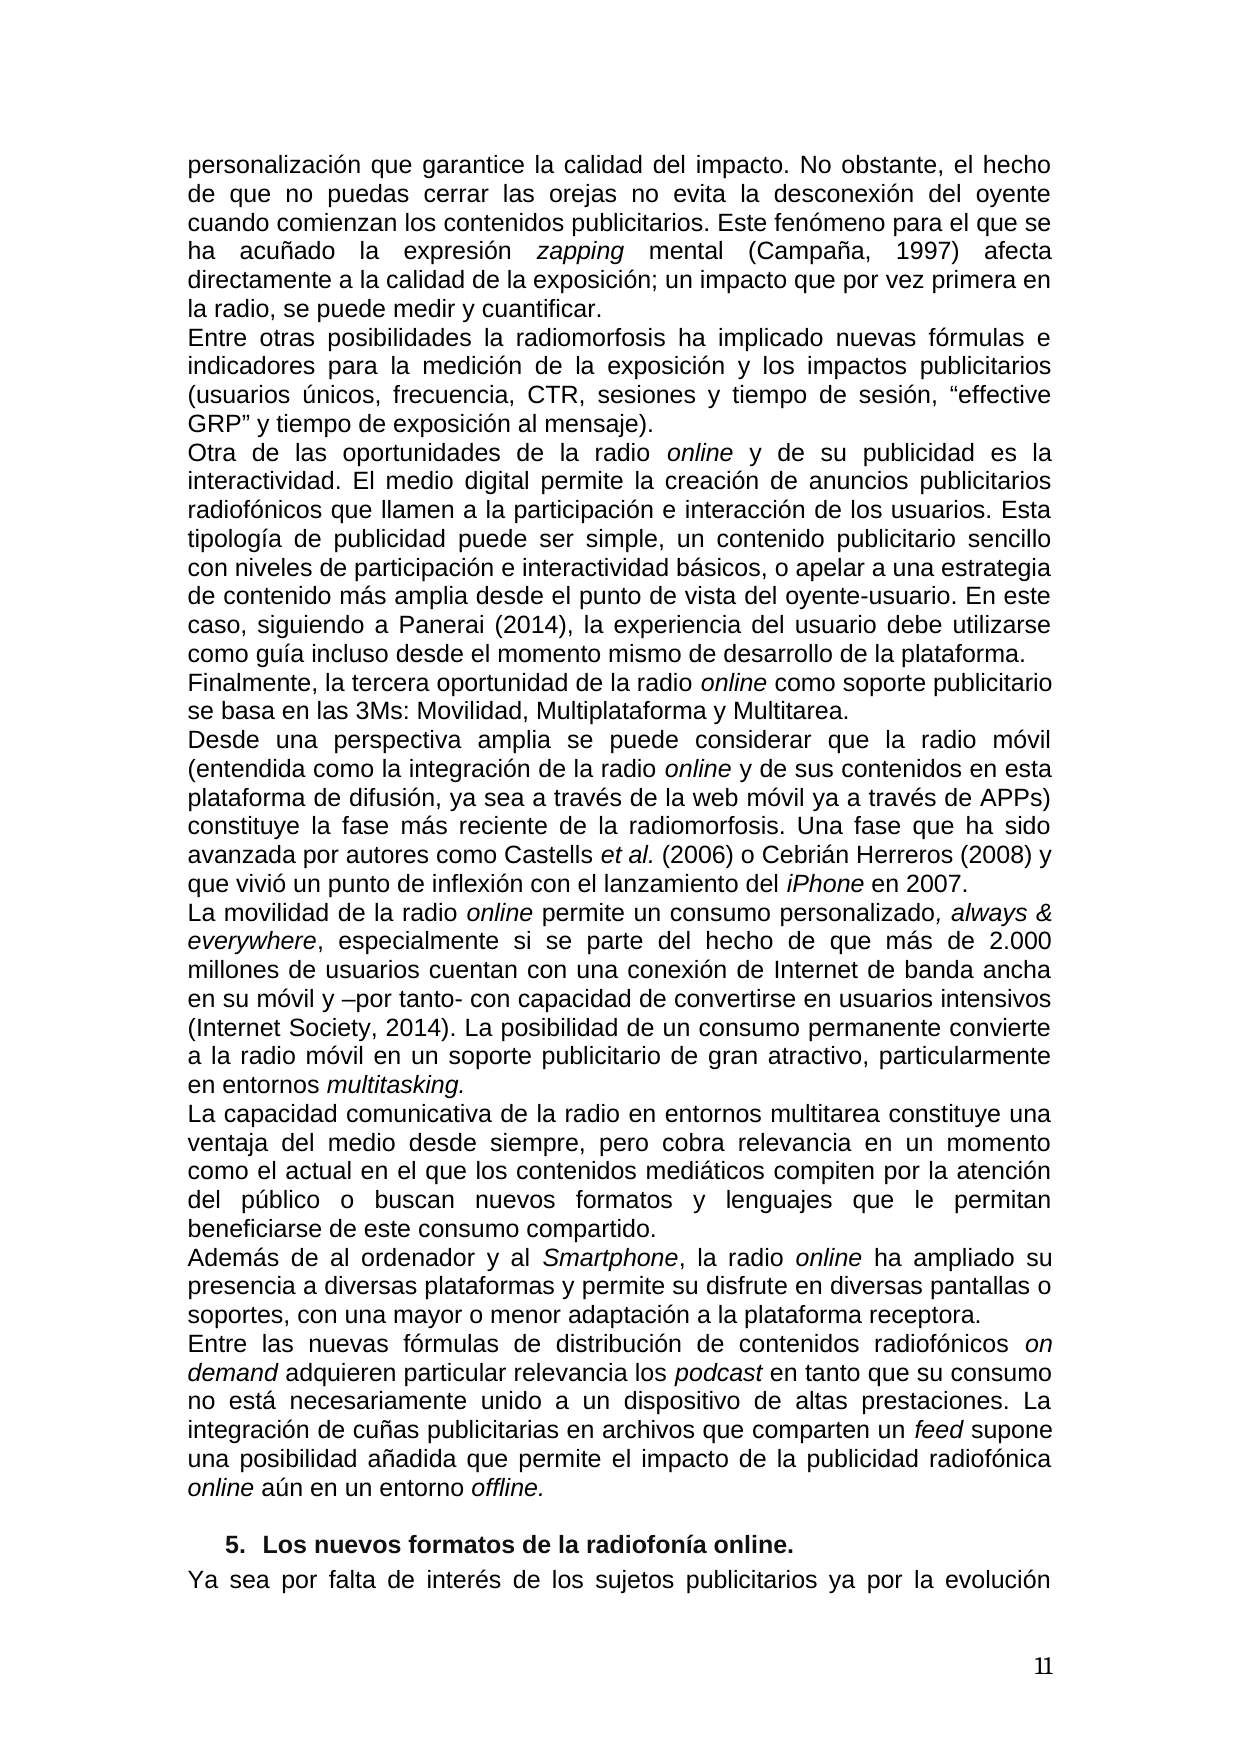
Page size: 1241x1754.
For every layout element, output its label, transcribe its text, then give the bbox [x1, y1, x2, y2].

text Finalmente, la tercera oportunidad de la radio online como soporte publicitario se basa en las 3Ms: Movilidad, Multiplataforma y Multitarea. [187, 667, 1053, 725]
text La capacidad comunicativa de la radio en entornos multitarea constituye una ventaja del medio desde siempre, pero cobra relevancia en un momento como el actual en el que los contenidos mediáticos compiten por la atención del público o buscan nuevos formatos y lenguajes que le permitan beneficiarse de este consumo compartido. [187, 1099, 1053, 1242]
text La movilidad de la radio online permite un consumo personalizado, always & everywhere, especialmente si se parte del hecho de que más de 2.000 millones de usuarios cuentan con una conexión de Internet de banda ancha en su móvil y –por tanto- con capacidad de convertirse en usuarios intensivos (Internet Society, 2014). La posibilidad de un consumo permanente convierte a la radio móvil en un soporte publicitario de gran atractivo, particularmente en entornos multitasking. [187, 897, 1053, 1099]
text Otra de las oportunidades de la radio online y de su publicidad es la interactividad. El medio digital permite la creación de anuncios publicitarios radiofónicos que llamen a la participación e interacción de los usuarios. Esta tipología de publicidad puede ser simple, un contenido publicitario sencillo con niveles de participación e interactividad básicos, o apelar a una estrategia de contenido más amplia desde el punto de vista del oyente-usuario. En este caso, siguiendo a Panerai (2014), la experiencia del usuario debe utilizarse como guía incluso desde el momento mismo de desarrollo de la plataforma. [187, 437, 1053, 667]
list Los nuevos formatos de la radiofonía online. [225, 1530, 1028, 1559]
text Entre las nuevas fórmulas de distribución de contenidos radiofónicos on demand adquieren particular relevancia los podcast en tanto que su consumo no está necesariamente unido a un dispositivo de altas prestaciones. La integración de cuñas publicitarias en archivos que comparten un feed supone una posibilidad añadida que permite el impacto de la publicidad radiofónica online aún en un entorno offline. [187, 1329, 1053, 1501]
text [187, 1565, 1053, 1594]
text Además de al ordenador y al Smartphone, la radio online ha ampliado su presencia a diversas plataformas y permite su disfrute en diversas pantallas o soportes, con una mayor o menor adaptación a la plataforma receptora. [187, 1242, 1053, 1329]
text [187, 150, 1053, 322]
text Entre otras posibilidades la radiomorfosis ha implicado nuevas fórmulas e indicadores para la medición de la exposición y los impactos publicitarios (usuarios únicos, frecuencia, CTR, sesiones y tiempo de sesión, “effective GRP” y tiempo de exposición al mensaje). [187, 322, 1053, 437]
text Desde una perspectiva amplia se puede considerar que la radio móvil (entendida como la integración de la radio online y de sus contenidos en esta plataforma de difusión, ya sea a través de la web móvil ya a través de APPs) constituye la fase más reciente de la radiomorfosis. Una fase que ha sido avanzada por autores como Castells et al. (2006) o Cebrián Herreros (2008) y que vivió un punto de inflexión con el lanzamiento del iPhone en 2007. [187, 725, 1053, 897]
